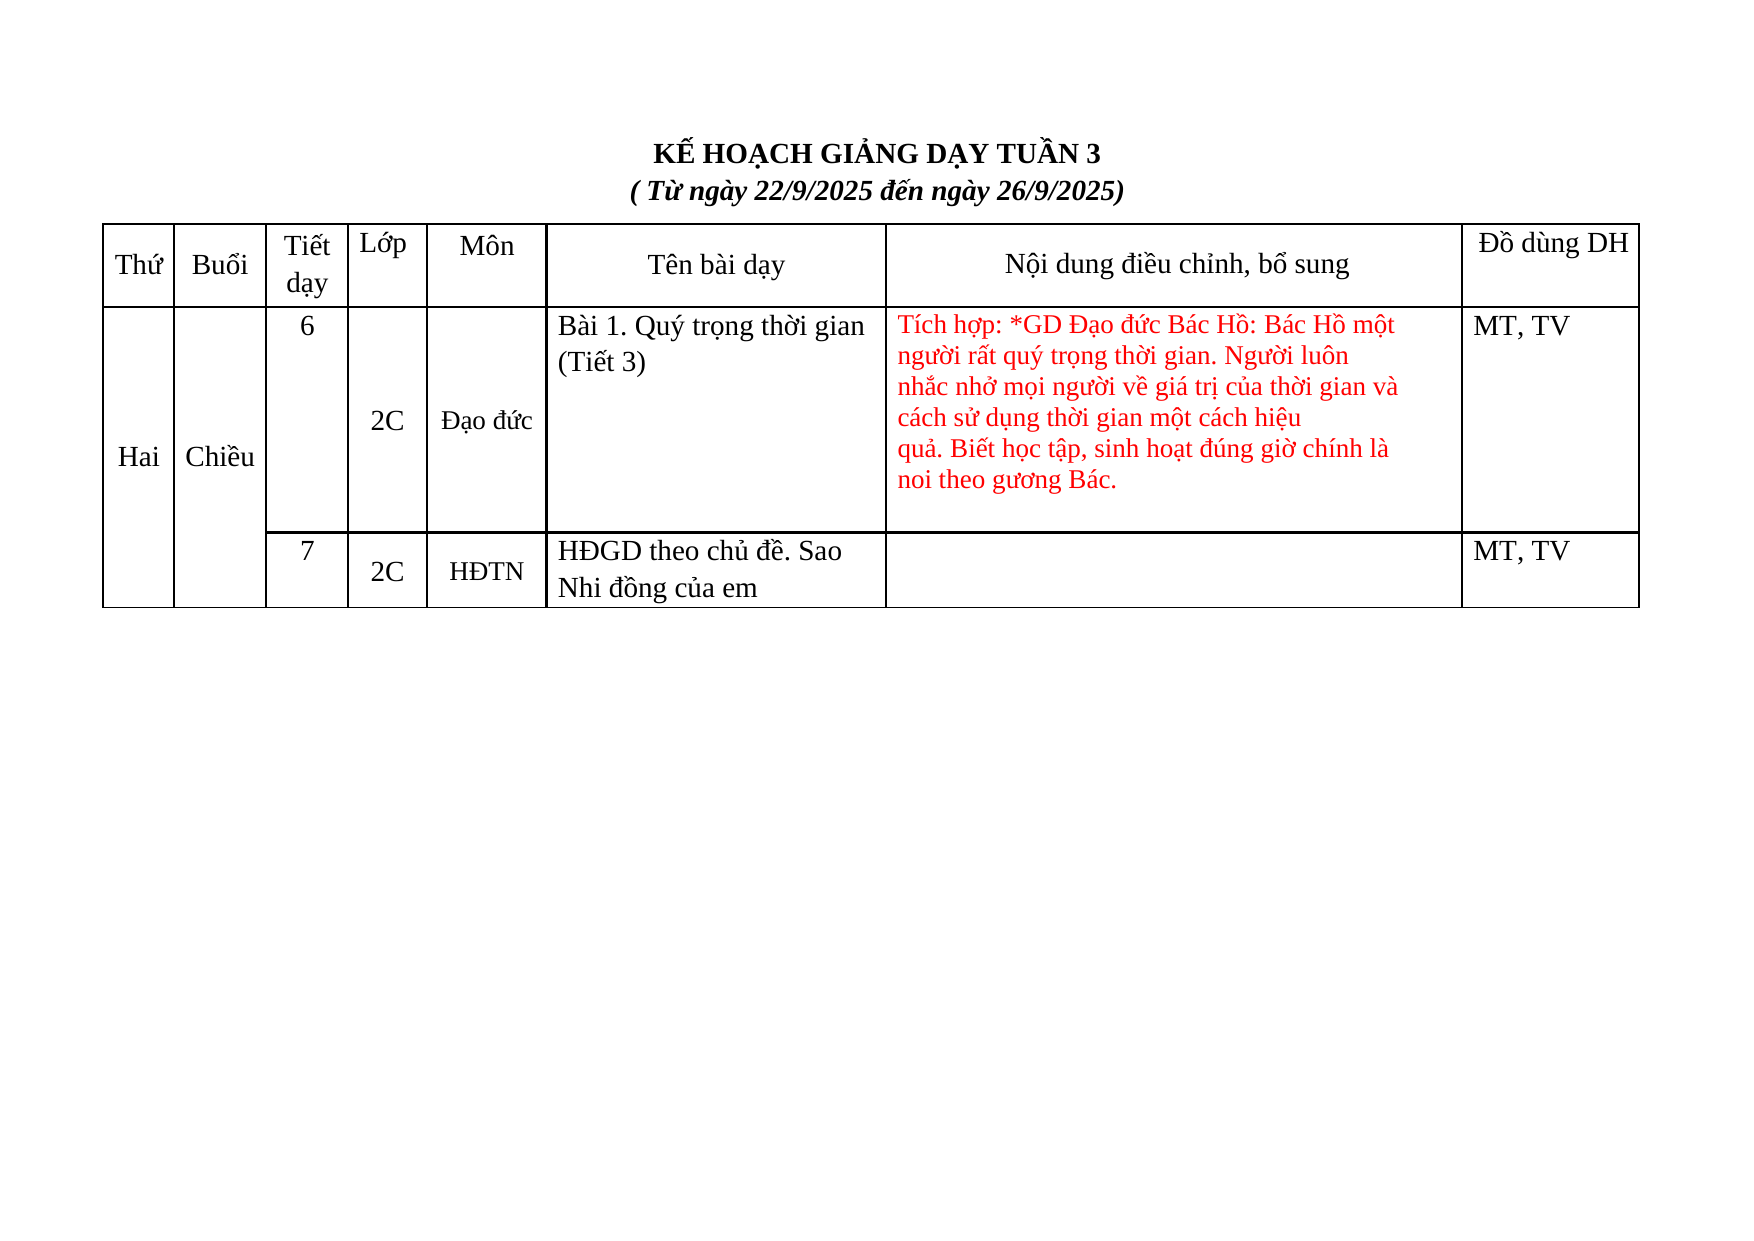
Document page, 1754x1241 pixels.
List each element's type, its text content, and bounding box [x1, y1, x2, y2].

table_header Đồ dùng DH [1463, 225, 1638, 306]
text ( Từ ngày 22/9/2025 đến ngày 26/9/2025) [89, 173, 1665, 206]
table_cell Đạo đức [428, 308, 545, 531]
table_header Môn [428, 225, 545, 306]
table_header Nội dung điều chỉnh, bổ sung [887, 225, 1461, 306]
table_cell Bài 1. Quý trọng thời gian (Tiết 3) [548, 308, 885, 531]
table_cell MT, TV [1463, 534, 1638, 607]
table_cell 7 [267, 534, 347, 607]
text KẾ HOẠCH GIẢNG DẠY TUẦN 3 [89, 136, 1665, 169]
table_header Tên bài dạy [548, 225, 885, 306]
table_cell HĐGD theo chủ đề. Sao Nhi đồng của em [548, 534, 885, 607]
table_header Thứ [104, 225, 173, 306]
table_cell [887, 534, 1461, 607]
table_cell 2C [349, 534, 426, 607]
table_cell Chiều [175, 308, 265, 607]
table_header Buổi [175, 225, 265, 306]
table_cell Hai [104, 308, 173, 607]
table_cell HĐTN [428, 534, 545, 607]
table_cell Tích hợp: *GD Đạo đức Bác Hồ: Bác Hồ một người rất quý trọng thời gian. Người luôn nhắc nhở mọi người về giá trị của thời gian và cách sử dụng thời gian một cách hiệu quả. Biết học tập, sinh hoạt đúng giờ chính là noi theo gương Bác. [887, 308, 1461, 531]
table_header Tiết dạy [267, 225, 347, 306]
table_cell MT, TV [1463, 308, 1638, 531]
table_header Lớp [349, 225, 426, 306]
table_cell 6 [267, 308, 347, 531]
table_cell 2C [349, 308, 426, 531]
